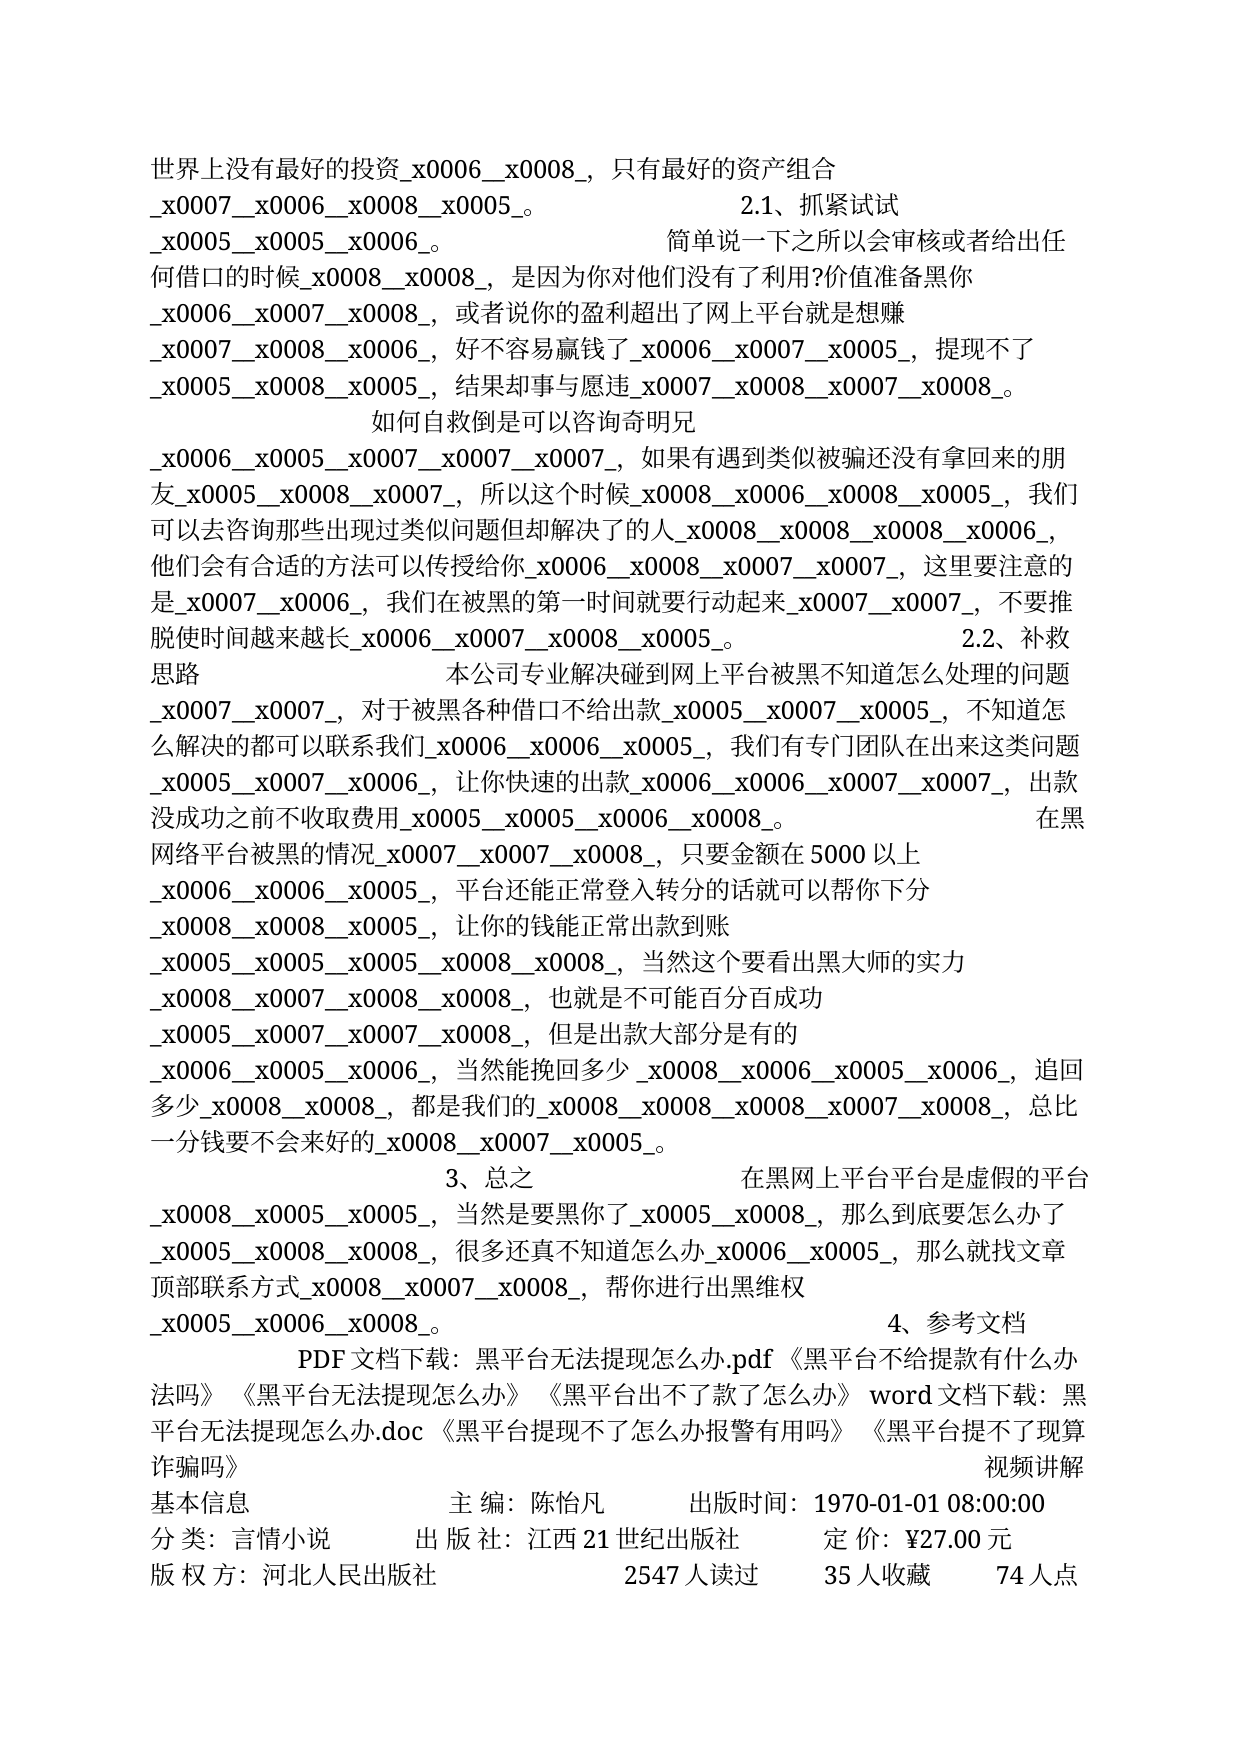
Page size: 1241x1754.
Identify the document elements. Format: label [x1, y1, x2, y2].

text [150, 150, 1090, 1592]
